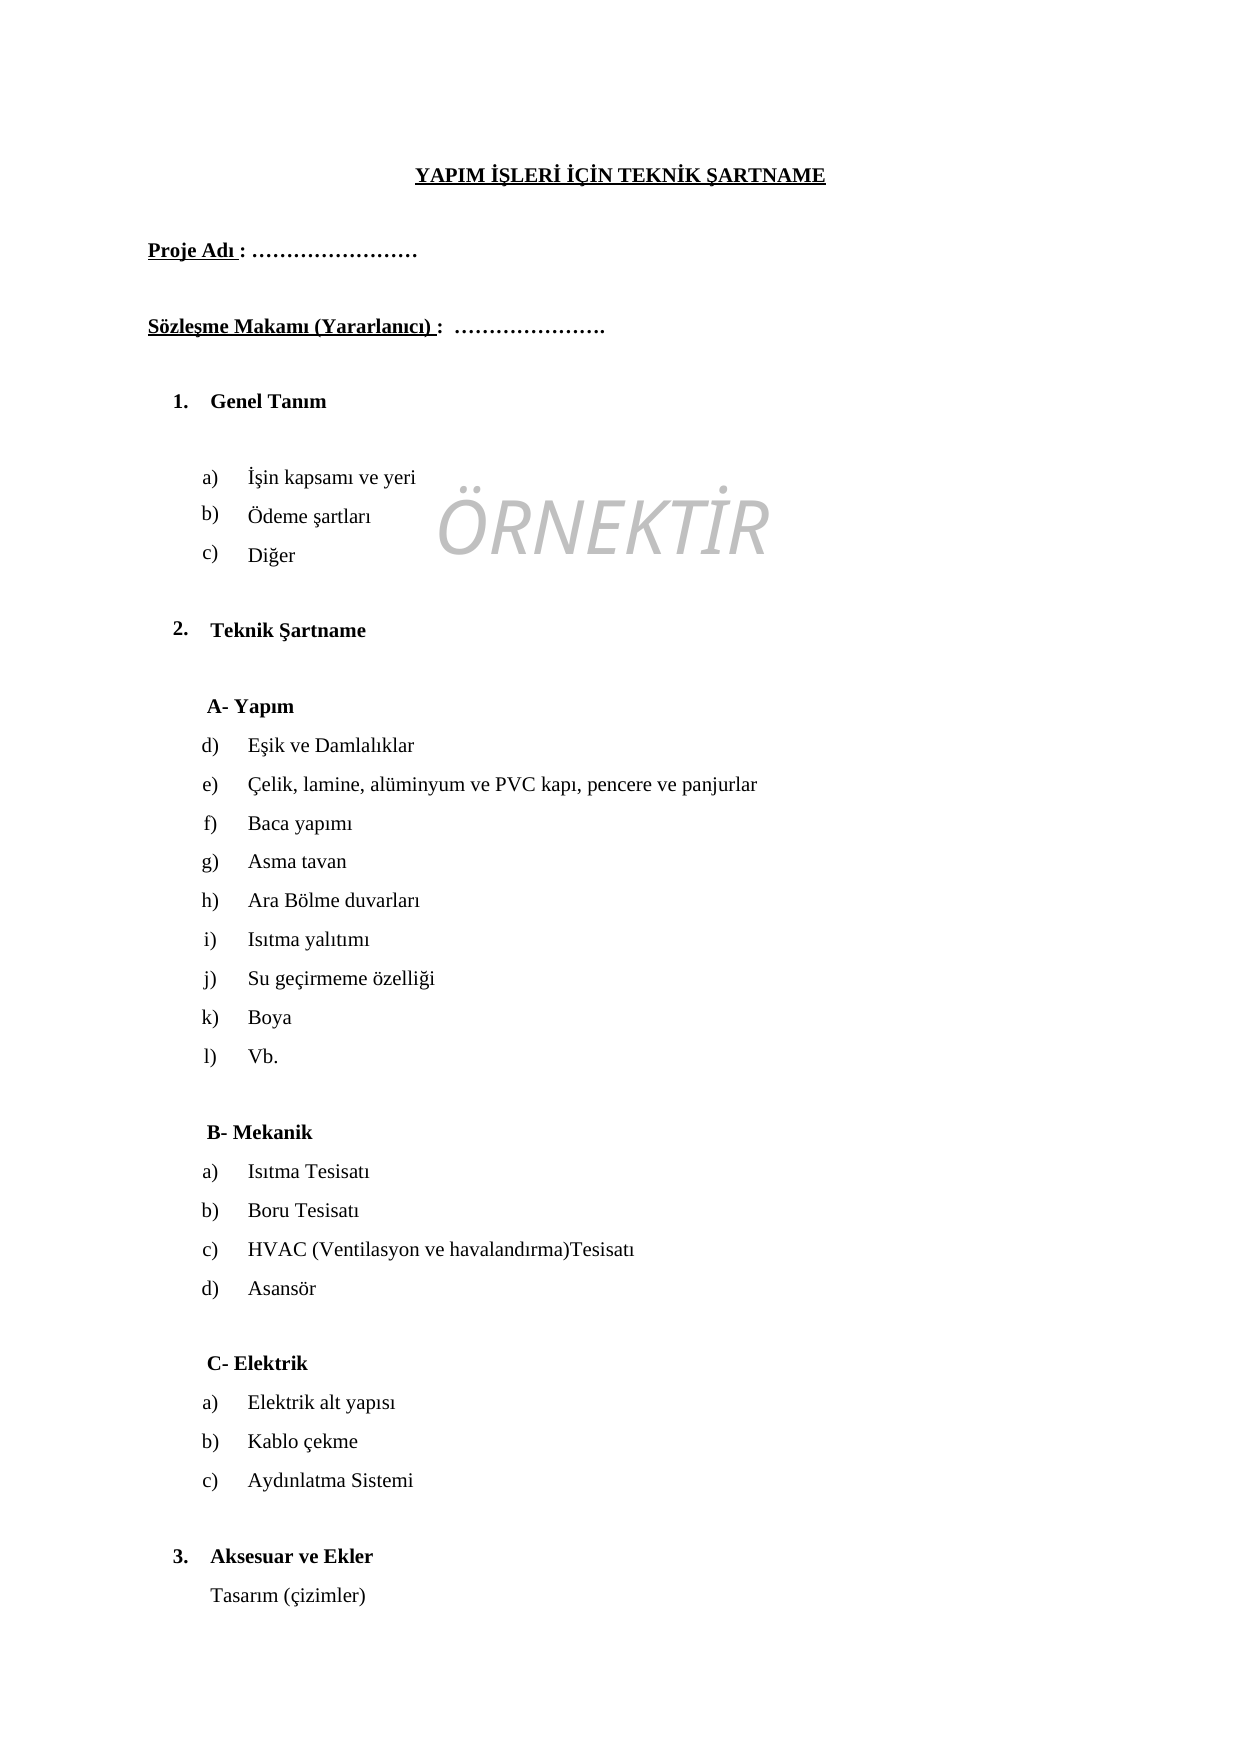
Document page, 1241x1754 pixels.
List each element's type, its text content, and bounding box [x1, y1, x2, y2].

list Diğer [210, 540, 1093, 567]
list Ara Bölme duvarları [210, 886, 1093, 912]
list Asansör [210, 1273, 1093, 1300]
list Su geçirmeme özelliği [210, 964, 1093, 990]
list Vb. [210, 1042, 1093, 1068]
text Sözleşme Makamı (Yararlanıcı) : …………………. [148, 311, 1093, 338]
list Asma tavan [210, 847, 1093, 873]
text Tasarım (çizimler) [173, 1580, 1152, 1607]
list Genel Tanım [173, 387, 1093, 413]
list Eşik ve Damlalıklar [210, 730, 1093, 757]
list Baca yapımı [210, 808, 1093, 834]
list Aydınlatma Sistemi [210, 1466, 1093, 1492]
list Çelik, lamine, alüminyum ve PVC kapı, pencere ve panjurlar [210, 769, 1093, 796]
list İşin kapsamı ve yeri [210, 462, 1093, 489]
list Isıtma Tesisatı [210, 1156, 1093, 1183]
text Proje Adı : …………………… [148, 236, 1093, 262]
list Boru Tesisatı [210, 1195, 1093, 1222]
list Isıtma yalıtımı [210, 925, 1093, 951]
list Boya [210, 1003, 1093, 1029]
list Teknik Şartname [173, 616, 1093, 642]
list Elektrik alt yapısı [210, 1388, 1093, 1414]
text C- Elektrik [207, 1349, 1093, 1375]
list HVAC (Ventilasyon ve havalandırma)Tesisatı [210, 1234, 1093, 1261]
list Kablo çekme [210, 1427, 1093, 1453]
text A- Yapım [207, 691, 1093, 718]
list Aksesuar ve Ekler [173, 1541, 1093, 1568]
list Ödeme şartları [210, 501, 1093, 528]
text YAPIM İŞLERİ İÇİN TEKNİK ŞARTNAME [148, 160, 1093, 187]
text B- Mekanik [207, 1117, 1093, 1144]
